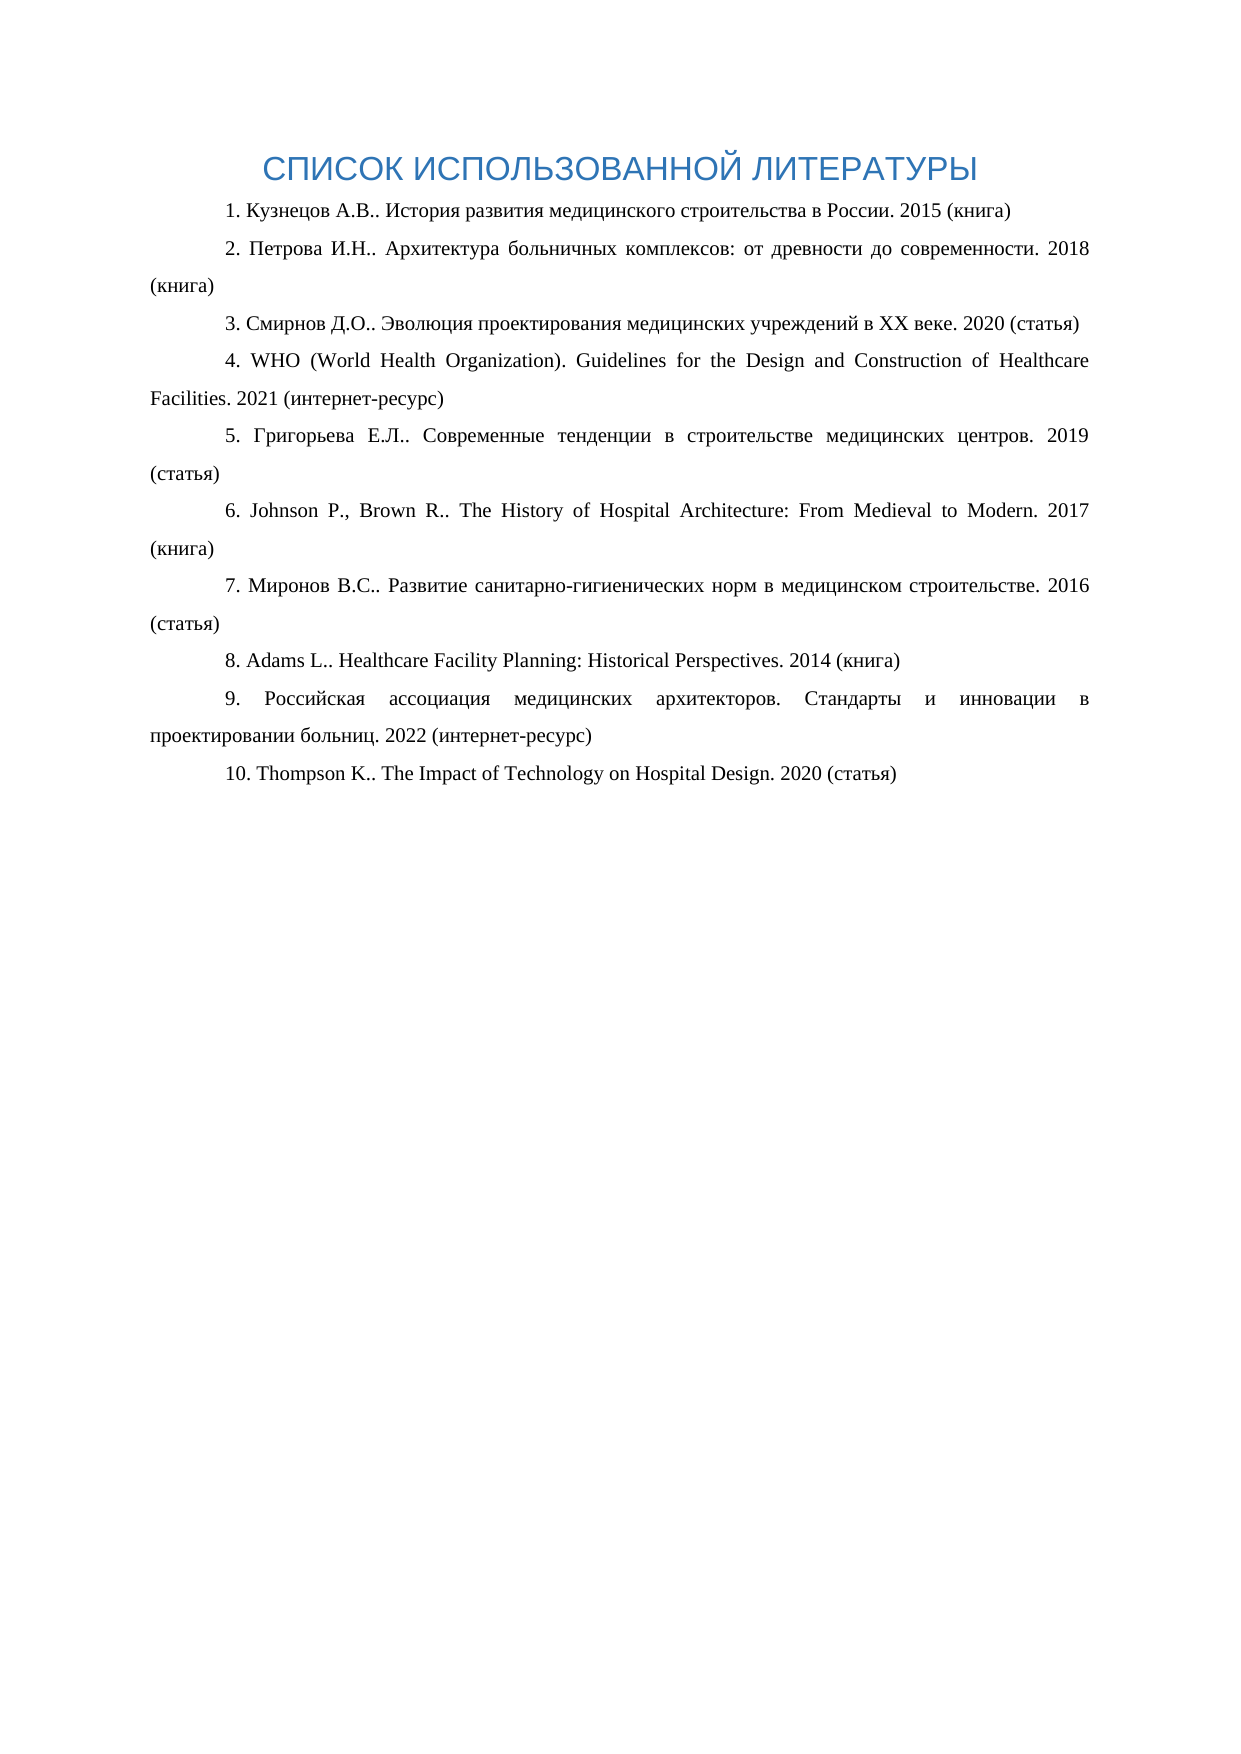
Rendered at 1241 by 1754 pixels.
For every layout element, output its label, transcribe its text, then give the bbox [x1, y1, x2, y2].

text 8. Adams L.. Healthcare Facility Planning: Historical Perspectives. 2014 (книга) [150, 637, 1090, 675]
subtitle СПИСОК ИСПОЛЬЗОВАННОЙ ЛИТЕРАТУРЫ [150, 150, 1090, 187]
text 9. Российская ассоциация медицинских архитекторов. Стандарты и инновации в проектировании больниц. 2022 (интернет-ресурс) [150, 675, 1090, 750]
text 10. Thompson K.. The Impact of Technology on Hospital Design. 2020 (статья) [150, 750, 1090, 787]
text 7. Миронов В.С.. Развитие санитарно-гигиенических норм в медицинском строительстве. 2016 (статья) [150, 562, 1090, 637]
text 2. Петрова И.Н.. Архитектура больничных комплексов: от древности до современности. 2018 (книга) [150, 225, 1090, 300]
text 5. Григорьева Е.Л.. Современные тенденции в строительстве медицинских центров. 2019 (статья) [150, 412, 1090, 487]
text 3. Смирнов Д.О.. Эволюция проектирования медицинских учреждений в XX веке. 2020 (статья) [150, 300, 1090, 337]
text 1. Кузнецов А.В.. История развития медицинского строительства в России. 2015 (книга) [150, 187, 1090, 225]
text 6. Johnson P., Brown R.. The History of Hospital Architecture: From Medieval to Modern. 2017 (книга) [150, 487, 1090, 562]
text 4. WHO (World Health Organization). Guidelines for the Design and Construction of Healthcare Facilities. 2021 (интернет-ресурс) [150, 337, 1090, 412]
